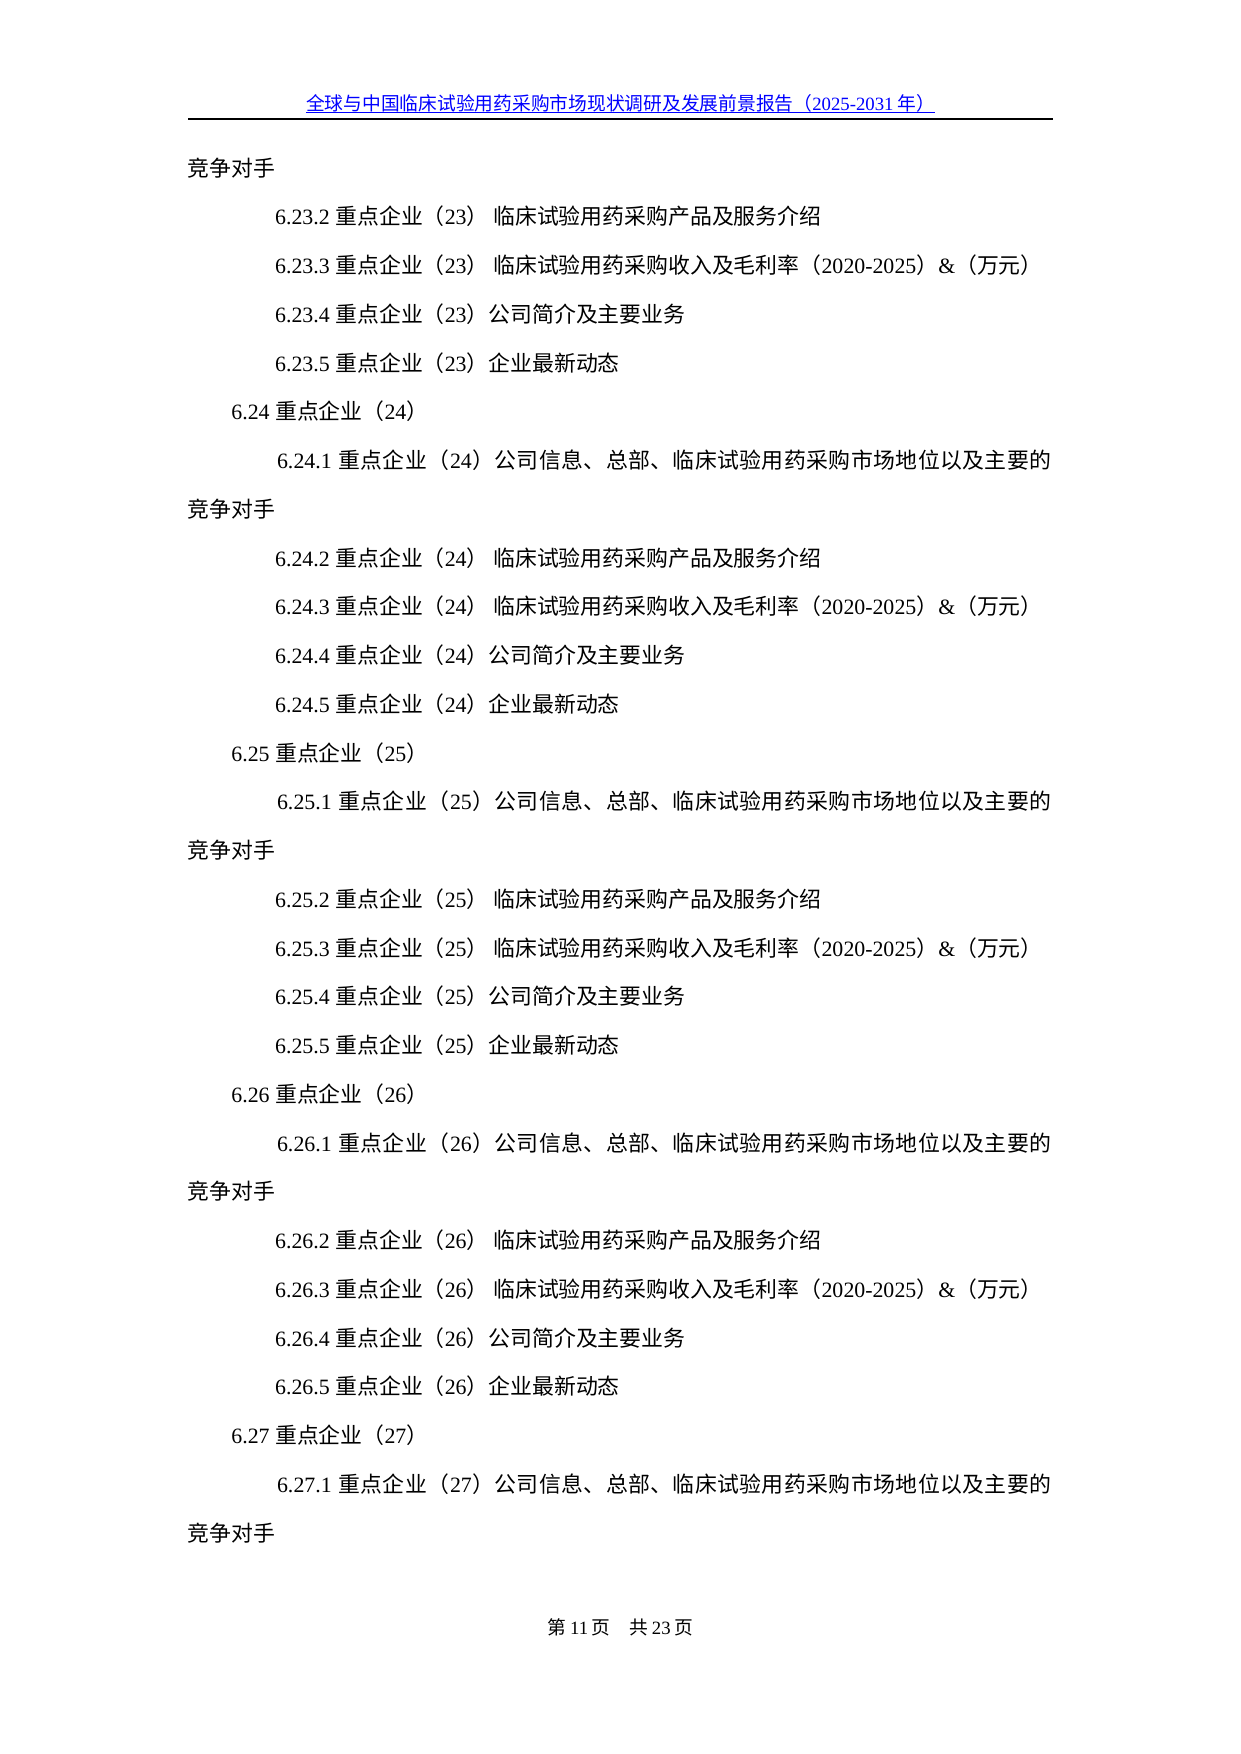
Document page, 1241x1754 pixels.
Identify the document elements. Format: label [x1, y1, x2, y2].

text [187, 150, 1053, 1548]
